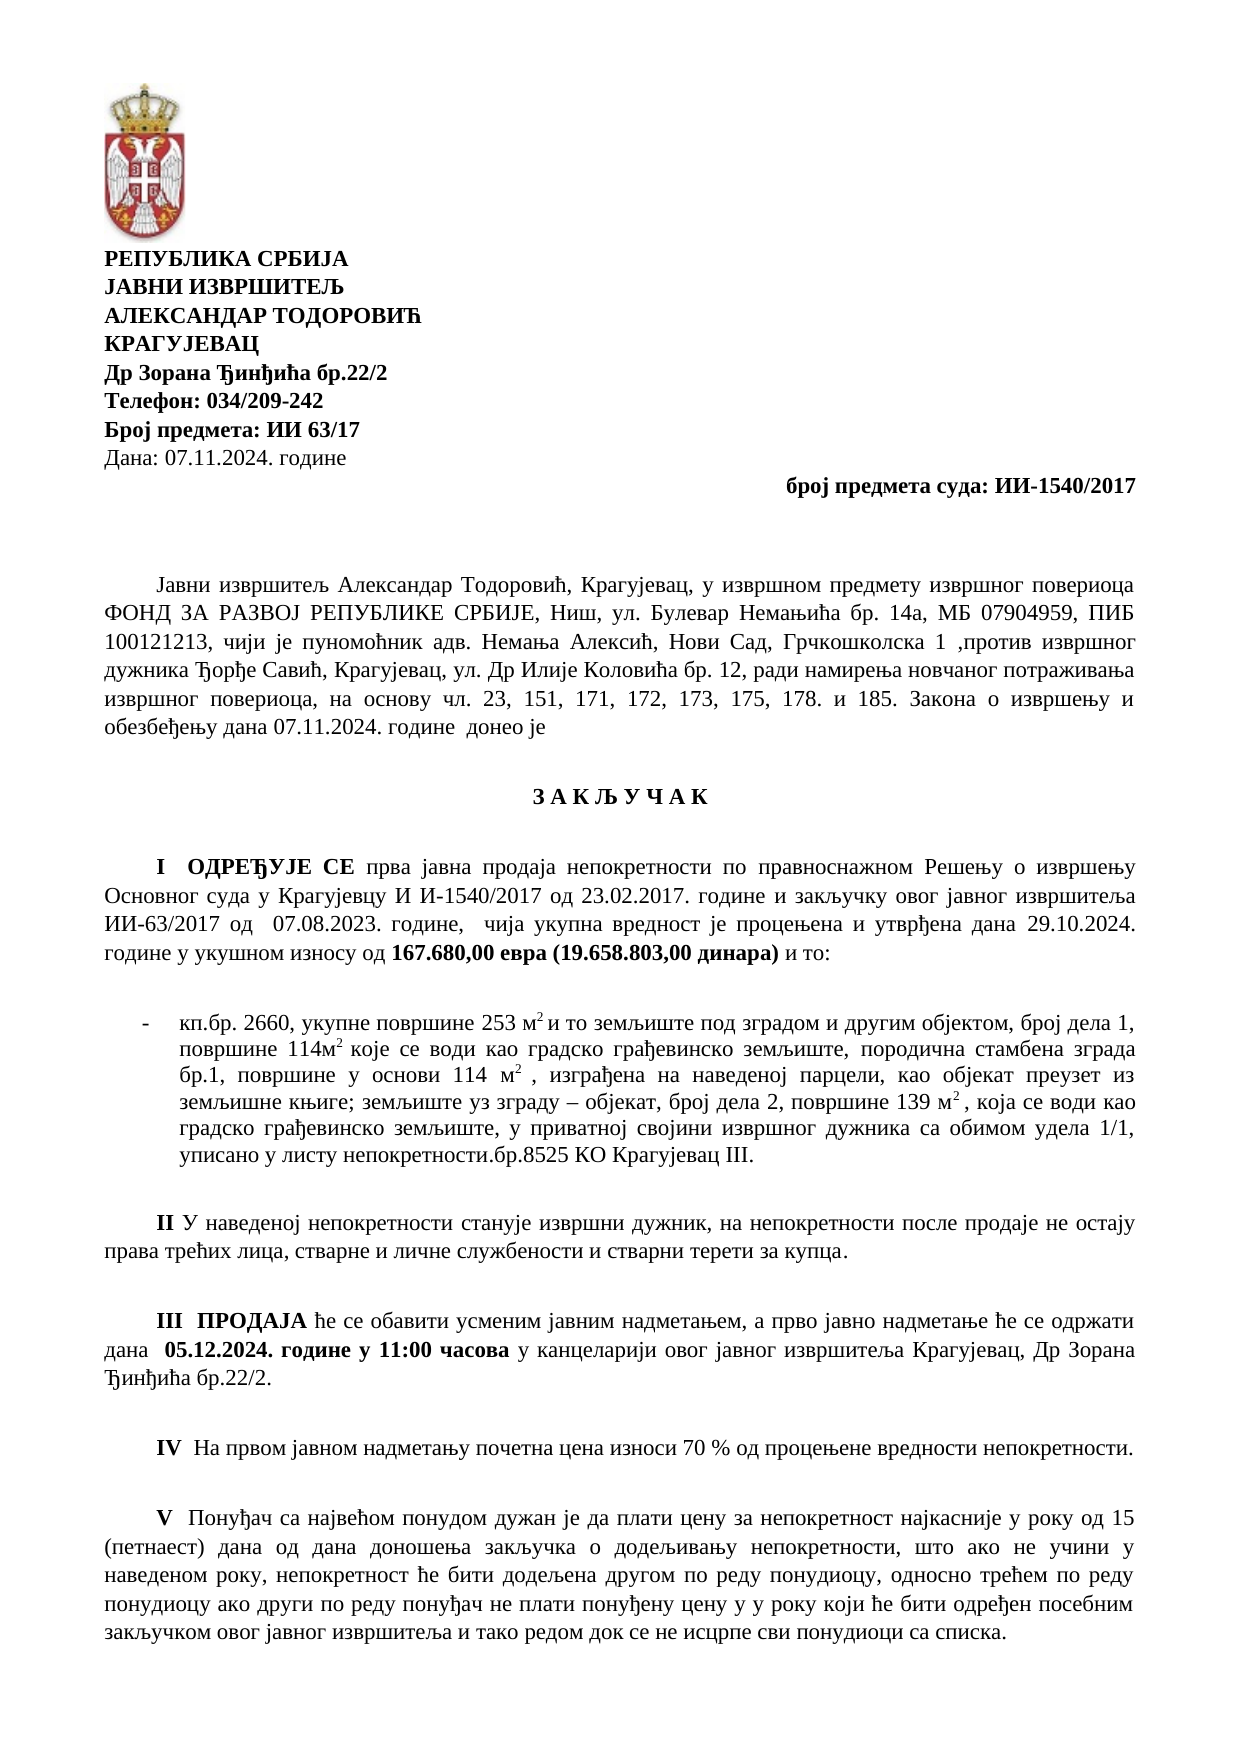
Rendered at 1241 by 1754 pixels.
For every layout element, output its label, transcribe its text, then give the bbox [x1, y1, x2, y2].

subtitle З А К Љ У Ч А К [104, 783, 1136, 810]
text Број предмета: ИИ 63/17 [104, 416, 1136, 442]
text I ОДРЕЂУЈЕ СЕ прва јавна продаја непокретности по правноснажном Решењу о извршењу Основног суда у Крагујевцу И И-1540/2017 од 23.02.2017. године и закључку овог јавног извршитеља ИИ-63/2017 од 07.08.2023. године, чија укупна вредност је процењена и утврђена дана 29.10.2024. године у укушном износу од 167.680,00 евра (19.658.803,00 динара) и то: [104, 853, 1136, 965]
text Телефон: 034/209-242 [104, 387, 1136, 413]
text Јавни извршитељ Александар Тодоровић, Крагујевац, у извршном предмету извршног повериоца ФОНД ЗА РАЗВОЈ РЕПУБЛИКЕ СРБИЈЕ, Ниш, ул. Булевар Немањића бр. 14а, МБ 07904959, ПИБ 100121213, чији је пуномоћник адв. Немања Алексић, Нови Сад, Грчкошколска 1 ,против извршног дужника Ђорђе Савић, Крагујевац, ул. Др Илије Коловића бр. 12, ради намирења новчаног потраживања извршног повериоца, на основу чл. 23, 151, 171, 172, 173, 175, 178. и 185. Закона о извршењу и обезбеђењу дана 07.11.2024. године донео је [104, 571, 1136, 739]
text II У наведеној непокретности станује извршни дужник, на непокретности после продаје не остају права трећих лица, стварне и личне службености и стварни терети за купца. [104, 1209, 1136, 1263]
text РЕПУБЛИКА СРБИЈА [104, 245, 1136, 271]
list кп.бр. 2660, укупне површине 253 м2 и то земљиште под зградом и другим објектом, број дела 1, површине 114м2 које се води као градско грађевинско земљиште, породична стамбена зграда бр.1, површине у основи 114 м2 , изграђена на наведеној парцели, као објекат преузет из земљишне књиге; земљиште уз зграду – објекат, број дела 2, површине 139 м2 , која се води као градско грађевинско земљиште, у приватној својини извршног дужника са обимом удела 1/1, уписано у листу непокретности.бр.8525 КО Крагујевац III. [142, 1009, 1136, 1167]
text Дана: 07.11.2024. године [104, 444, 1136, 470]
text Др Зорана Ђинђића бр.22/2 [104, 359, 1136, 385]
text КРАГУЈЕВАЦ [104, 330, 1136, 357]
text IV На првом јавном надметању почетна цена износи 70 % од процењене вредности непокретности. [104, 1434, 1136, 1461]
picture [104, 83, 186, 243]
text V Понуђач са највећом понудом дужан је да плати цену за непокретност најкасније у року од 15 (петнаест) дана од дана доношења закључка о додељивању непокретности, што ако не учини у наведеном року, непокретност ће бити додељена другом по реду понудиоцу, односно трећем по реду понудиоцу ако други по реду понуђач не плати понуђену цену у у року који ће бити одређен посебним закључком овог јавног извршитеља и тако редом док се не исцрпе сви понудиоци са списка. [104, 1504, 1136, 1644]
text III ПРОДАЈА ће се обавити усменим јавним надметањем, а прво јавно надметање ће се одржати дана 05.12.2024. године у 11:00 часова у канцеларији овог јавног извршитеља Крагујевац, Др Зорана Ђинђића бр.22/2. [104, 1307, 1136, 1390]
text ЈАВНИ ИЗВРШИТЕЉ [104, 273, 1136, 300]
text АЛЕКСАНДАР ТОДОРОВИЋ [104, 302, 1136, 328]
text број предмета суда: ИИ-1540/2017 [104, 472, 1136, 499]
